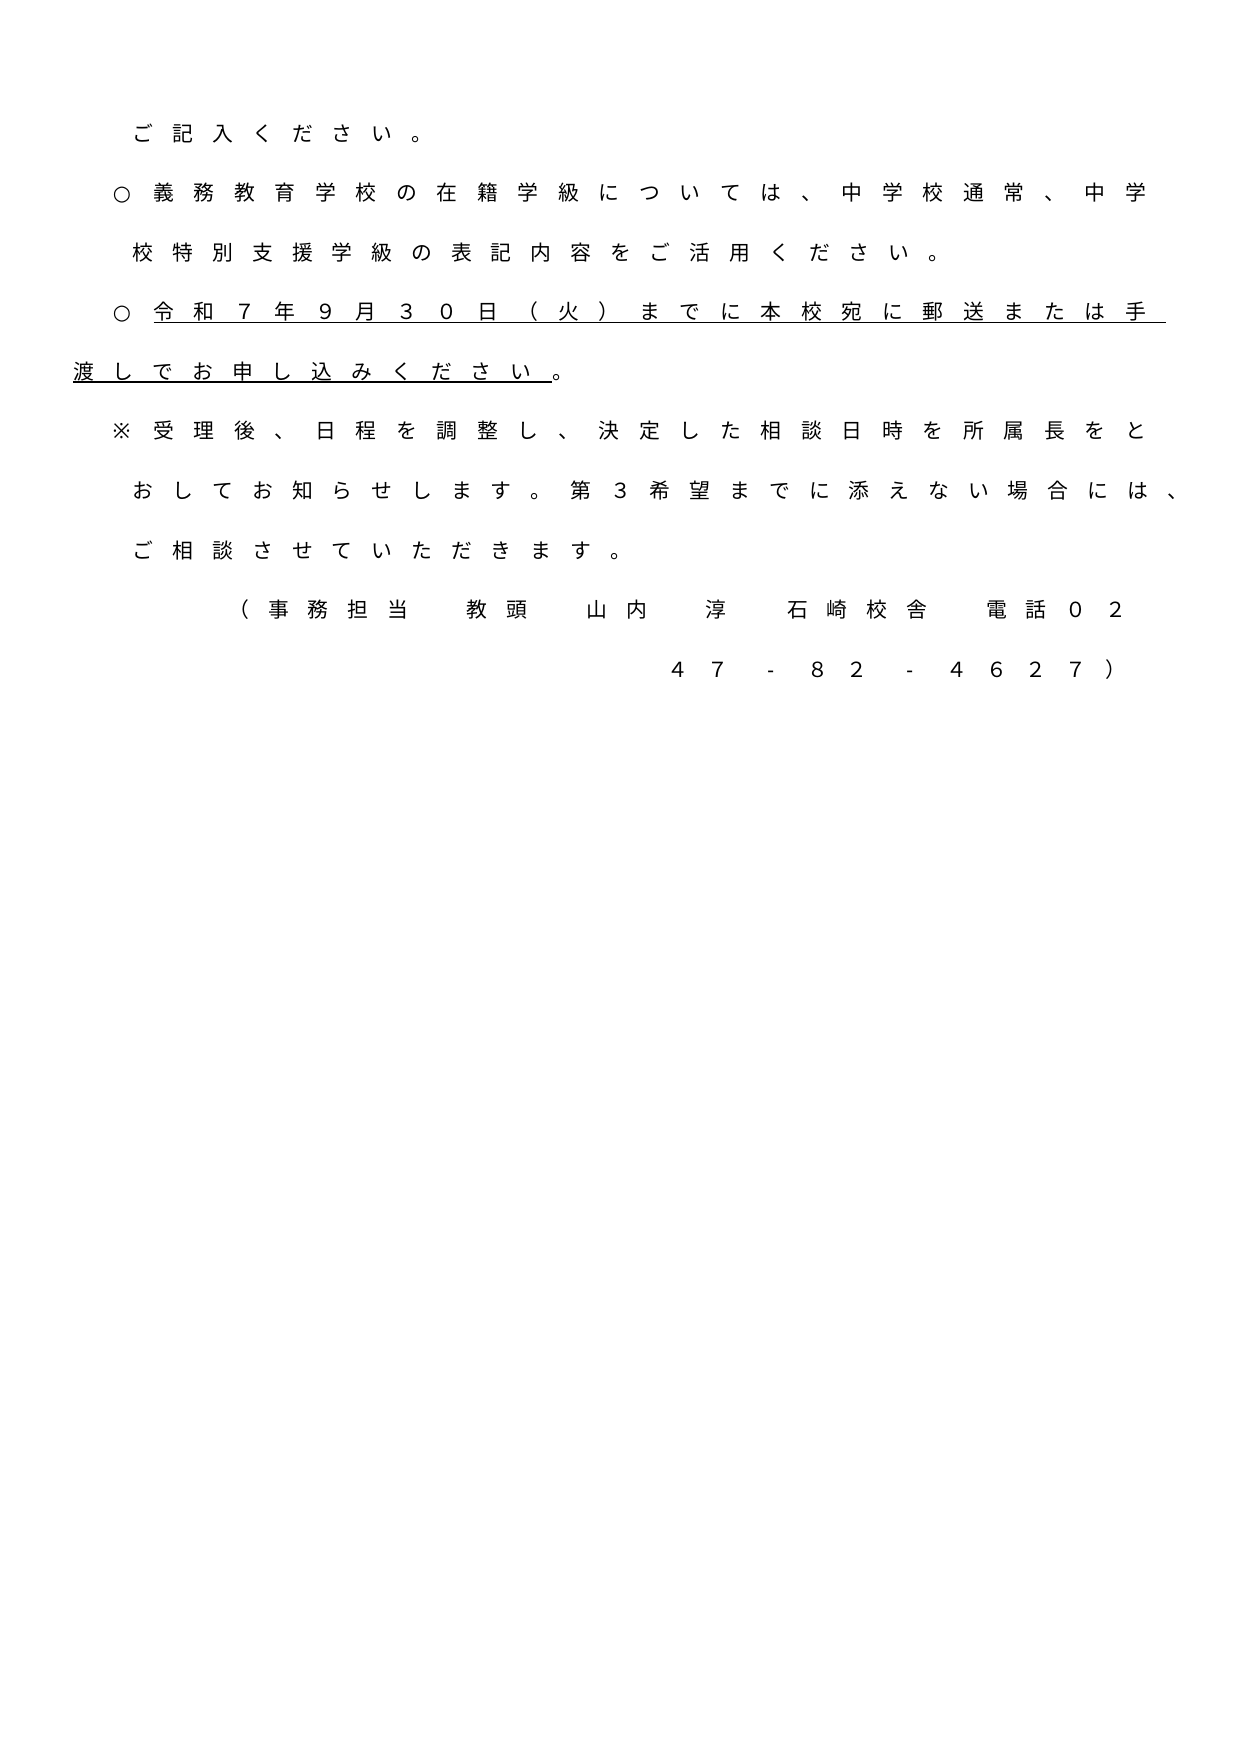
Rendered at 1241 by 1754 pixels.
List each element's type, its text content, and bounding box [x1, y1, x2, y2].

text ○令和７年９月３０日（火）までに本校宛に郵送または手渡しでお申し込みください。 [73, 281, 1167, 400]
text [99, 102, 1167, 162]
text ※受理後、日程を調整し、決定した相談日時を所属長をとおしてお知らせします。第３希望までに添えない場合には、ご相談させていただきます。 [100, 400, 1167, 579]
text ○義務教育学校の在籍学級については、中学校通常、中学校特別支援学級の表記内容をご活用ください。 [99, 162, 1167, 281]
text （事務担当 教頭 山内 淳 石崎校舎 電話０２４７-８２-４６２７） [73, 579, 1145, 698]
